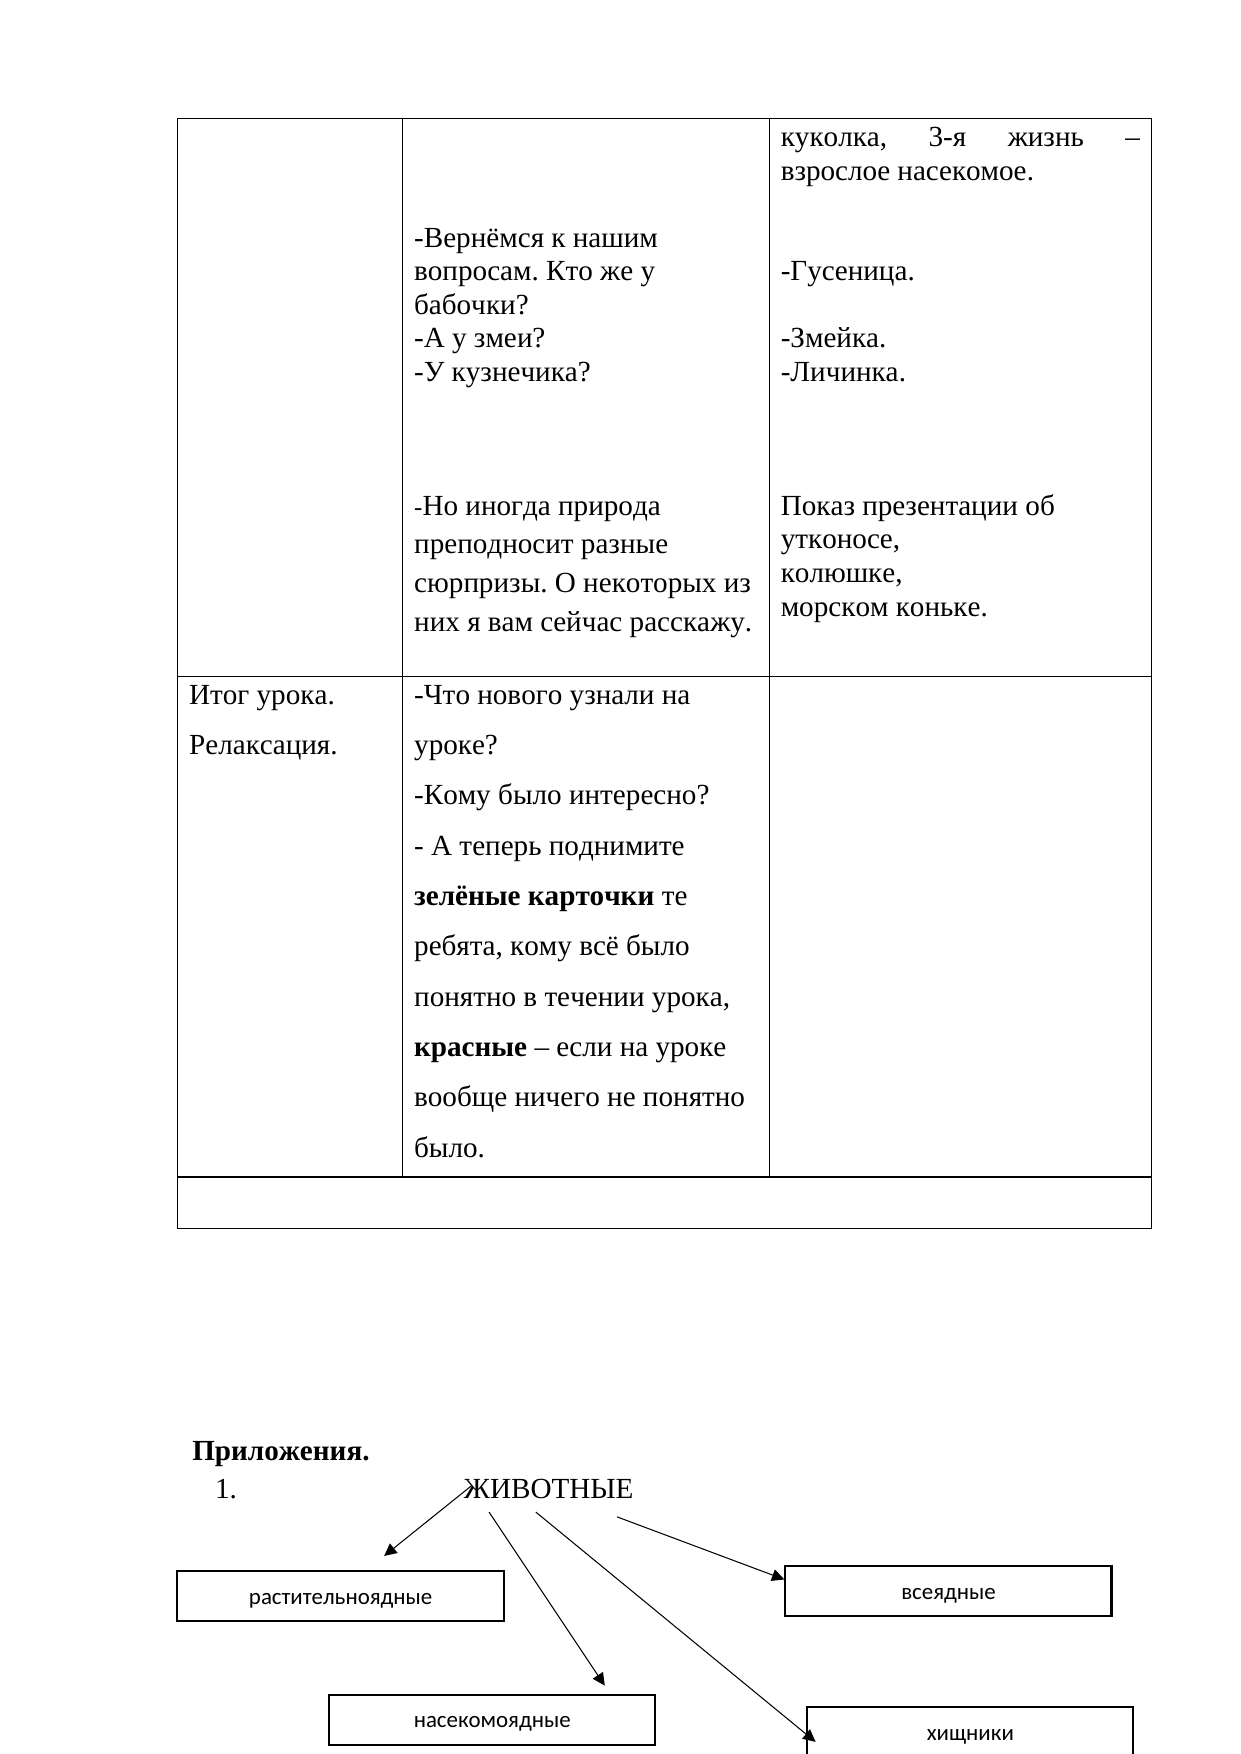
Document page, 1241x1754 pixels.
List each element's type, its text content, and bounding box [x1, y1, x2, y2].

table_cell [403, 119, 769, 676]
text Приложения. [192, 1433, 1152, 1467]
table_cell -Что нового узнали на уроке? -Кому было интересно? - А теперь поднимите зелёные карточки те ребята, кому всё было понятно в течении урока, красные – если на уроке вообще ничего не понятно было. [403, 677, 769, 1176]
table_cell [178, 119, 402, 676]
list ЖИВОТНЫЕ [215, 1472, 1152, 1505]
table_cell [770, 677, 1151, 1176]
table_cell [178, 1178, 1151, 1228]
table_cell Итог урока. Релаксация. [178, 677, 402, 1176]
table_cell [770, 119, 1151, 676]
